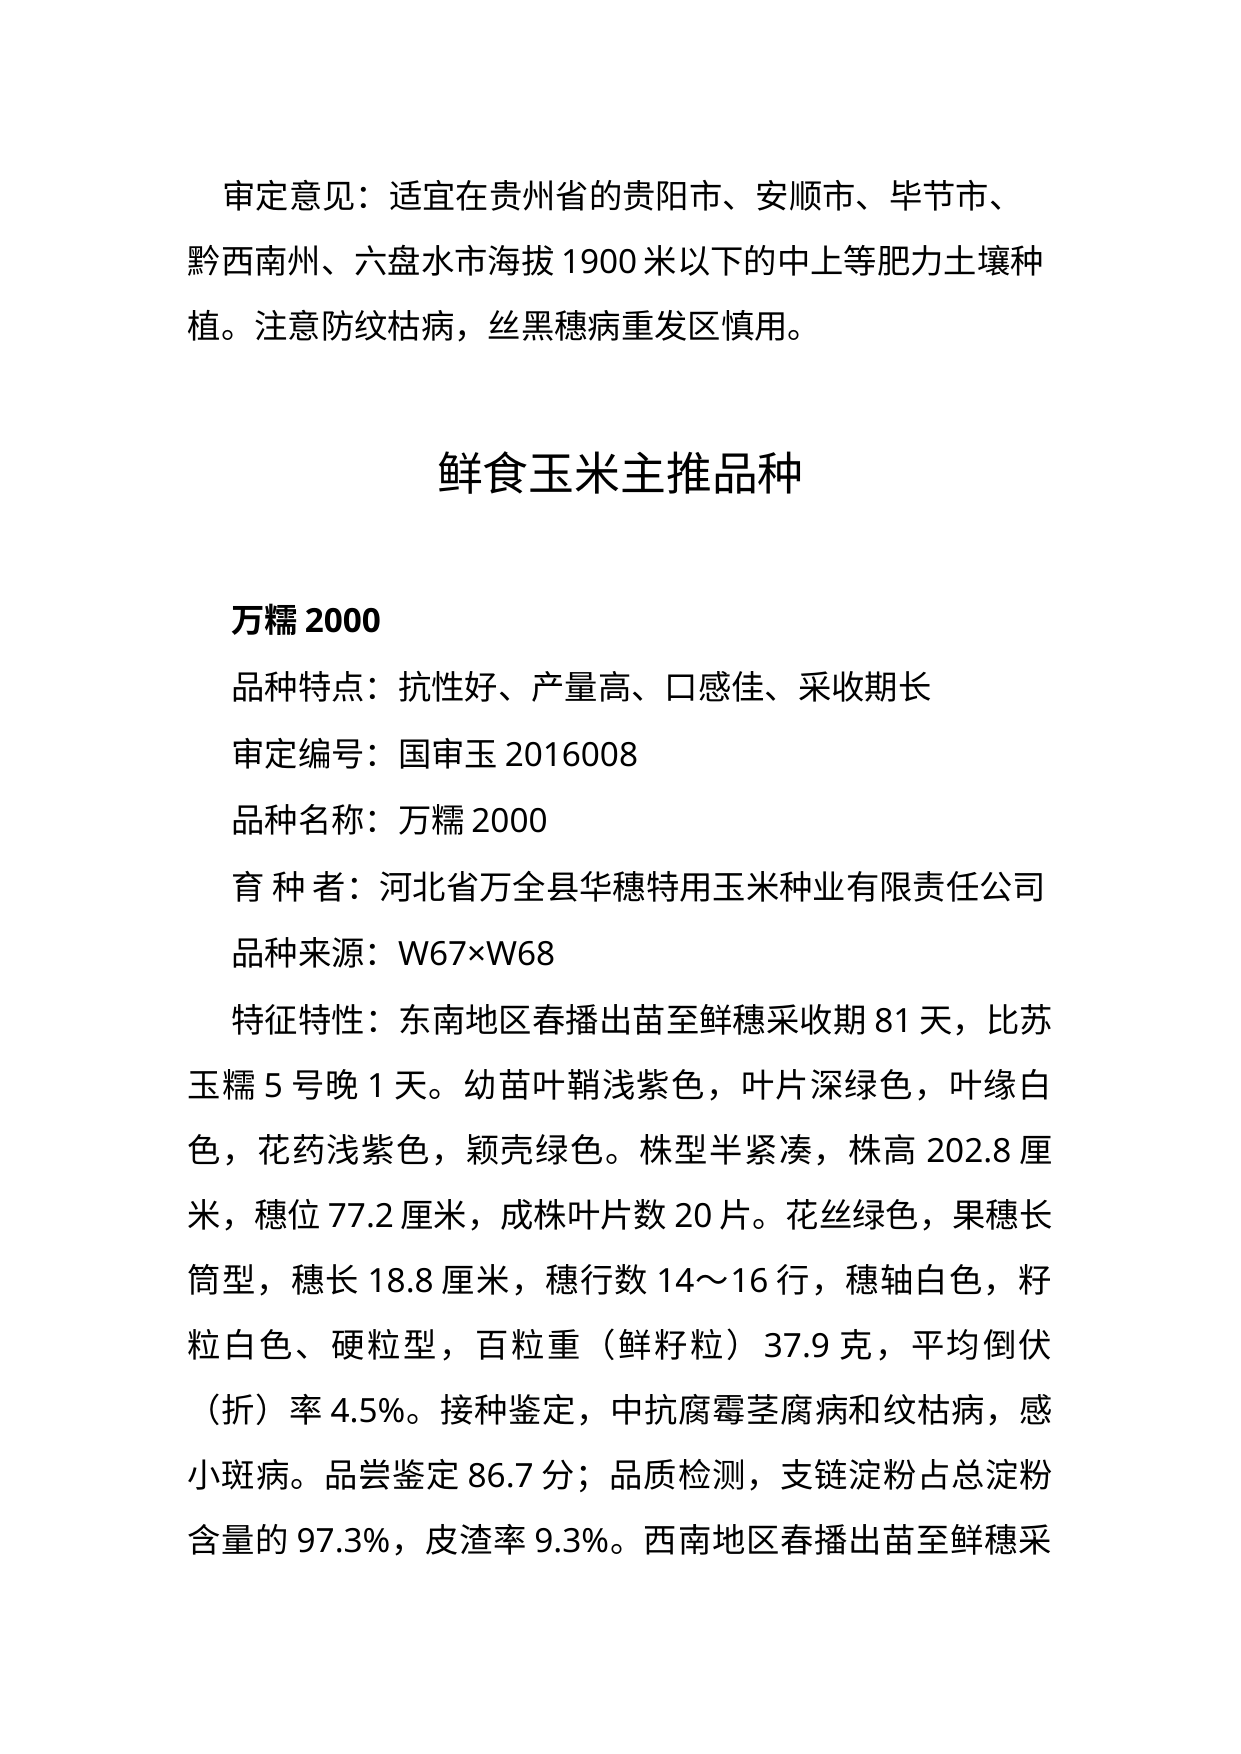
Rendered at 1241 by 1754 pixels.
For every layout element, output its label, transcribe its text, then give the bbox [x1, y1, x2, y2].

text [187, 985, 1053, 1570]
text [187, 162, 1053, 357]
text 育 种 者：河北省万全县华穗特用玉米种业有限责任公司 [187, 852, 1053, 917]
text 审定编号：国审玉2016008 [187, 719, 1053, 784]
text 品种来源：W67×W68 [187, 919, 1053, 984]
text 万糯2000 [187, 586, 1053, 651]
text 品种特点：抗性好、产量高、口感佳、采收期长 [187, 653, 1053, 718]
text 品种名称：万糯2000 [187, 786, 1053, 851]
text 鲜食玉米主推品种 [187, 422, 1053, 519]
